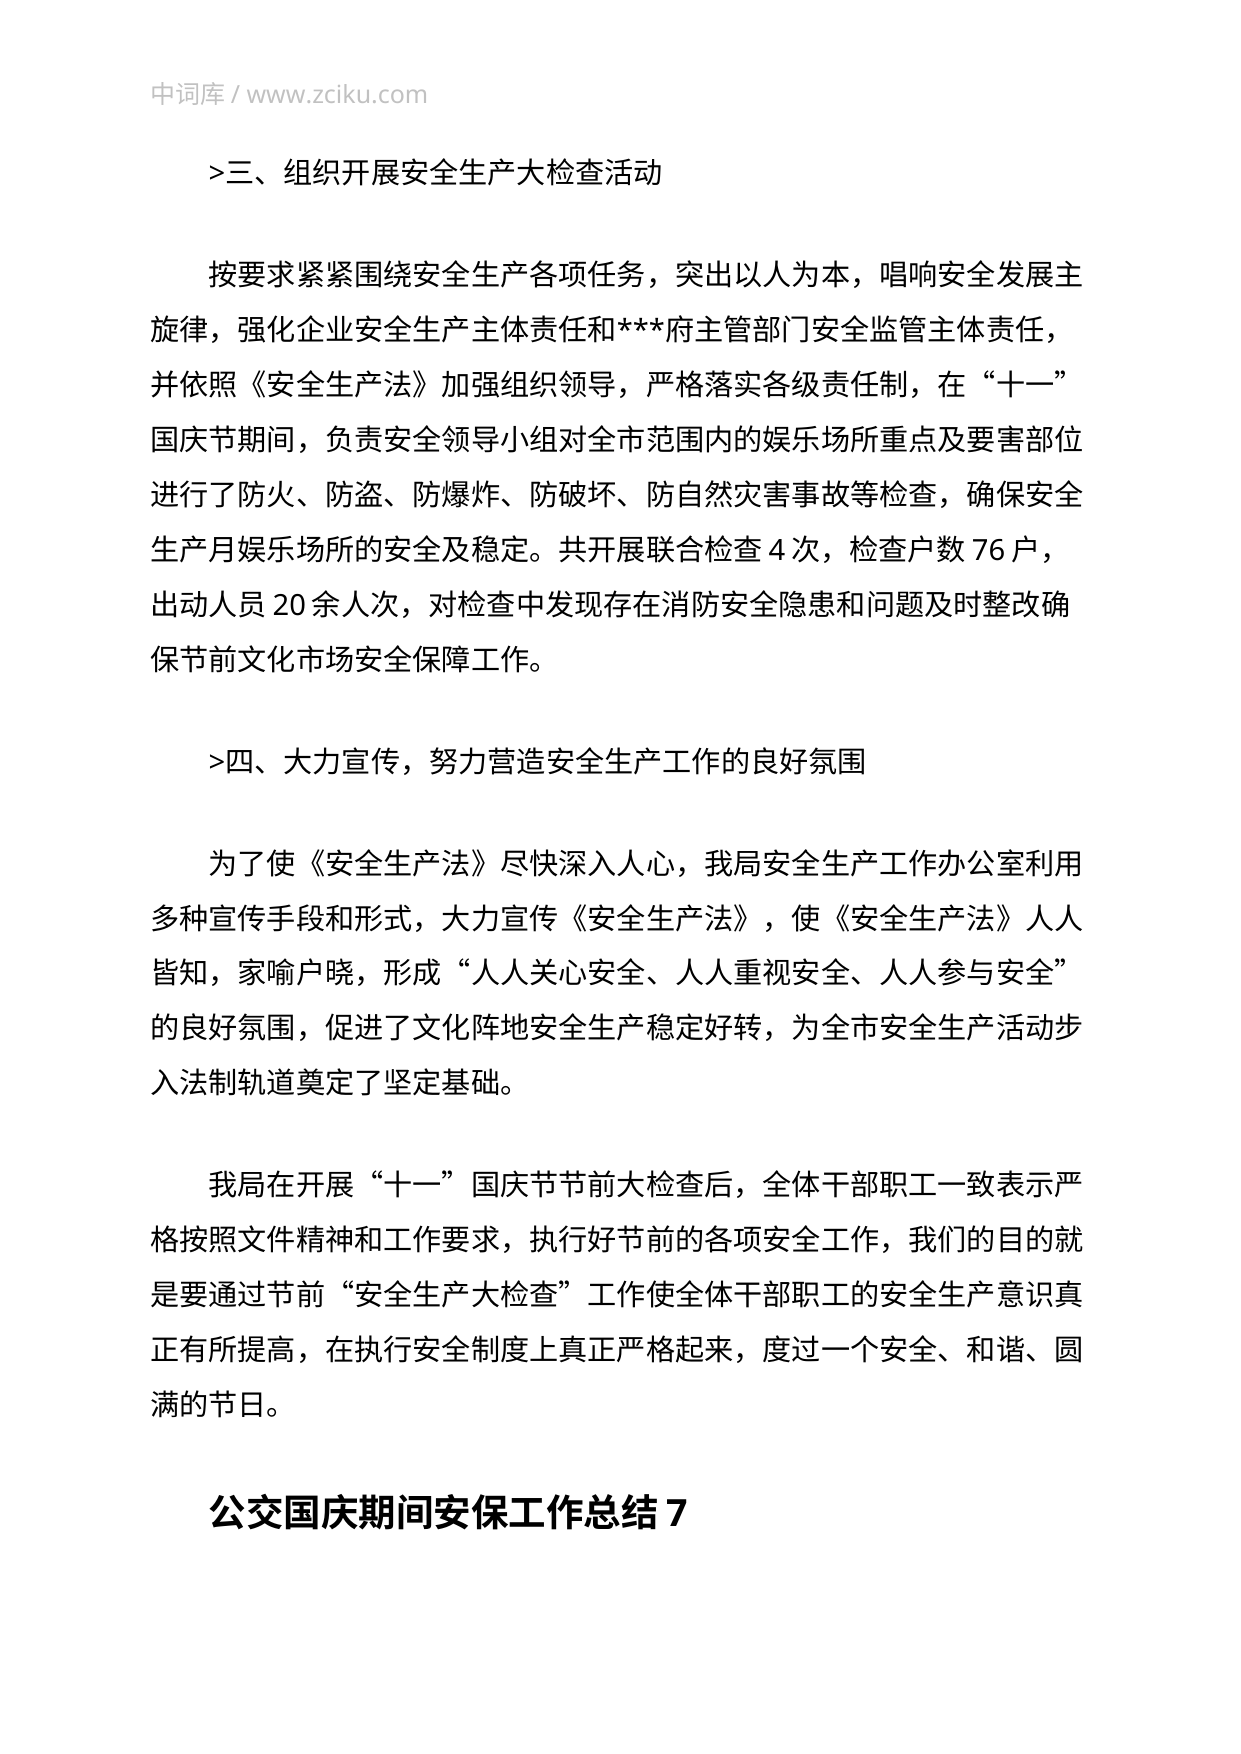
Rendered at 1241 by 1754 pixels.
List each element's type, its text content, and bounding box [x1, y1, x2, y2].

text 公交国庆期间安保工作总结7 [150, 1483, 1090, 1537]
text 按要求紧紧围绕安全生产各项任务，突出以人为本，唱响安全发展主旋律，强化企业安全生产主体责任和***府主管部门安全监管主体责任，并依照《安全生产法》加强组织领导，严格落实各级责任制，在“十一”国庆节期间，负责安全领导小组对全市范围内的娱乐场所重点及要害部位进行了防火、防盗、防爆炸、防破坏、防自然灾害事故等检查，确保安全生产月娱乐场所的安全及稳定。共开展联合检查4次，检查户数76户，出动人员20余人次，对检查中发现存在消防安全隐患和问题及时整改确保节前文化市场安全保障工作。 [150, 252, 1090, 679]
text 为了使《安全生产法》尽快深入人心，我局安全生产工作办公室利用多种宣传手段和形式，大力宣传《安全生产法》，使《安全生产法》人人皆知，家喻户晓，形成“人人关心安全、人人重视安全、人人参与安全”的良好氛围，促进了文化阵地安全生产稳定好转，为全市安全生产活动步入法制轨道奠定了坚定基础。 [150, 840, 1090, 1102]
text >三、组织开展安全生产大检查活动 [150, 150, 1090, 192]
text 我局在开展“十一”国庆节节前大检查后，全体干部职工一致表示严格按照文件精神和工作要求，执行好节前的各项安全工作，我们的目的就是要通过节前“安全生产大检查”工作使全体干部职工的安全生产意识真正有所提高，在执行安全制度上真正严格起来，度过一个安全、和谐、圆满的节日。 [150, 1162, 1090, 1423]
text >四、大力宣传，努力营造安全生产工作的良好氛围 [150, 738, 1090, 781]
